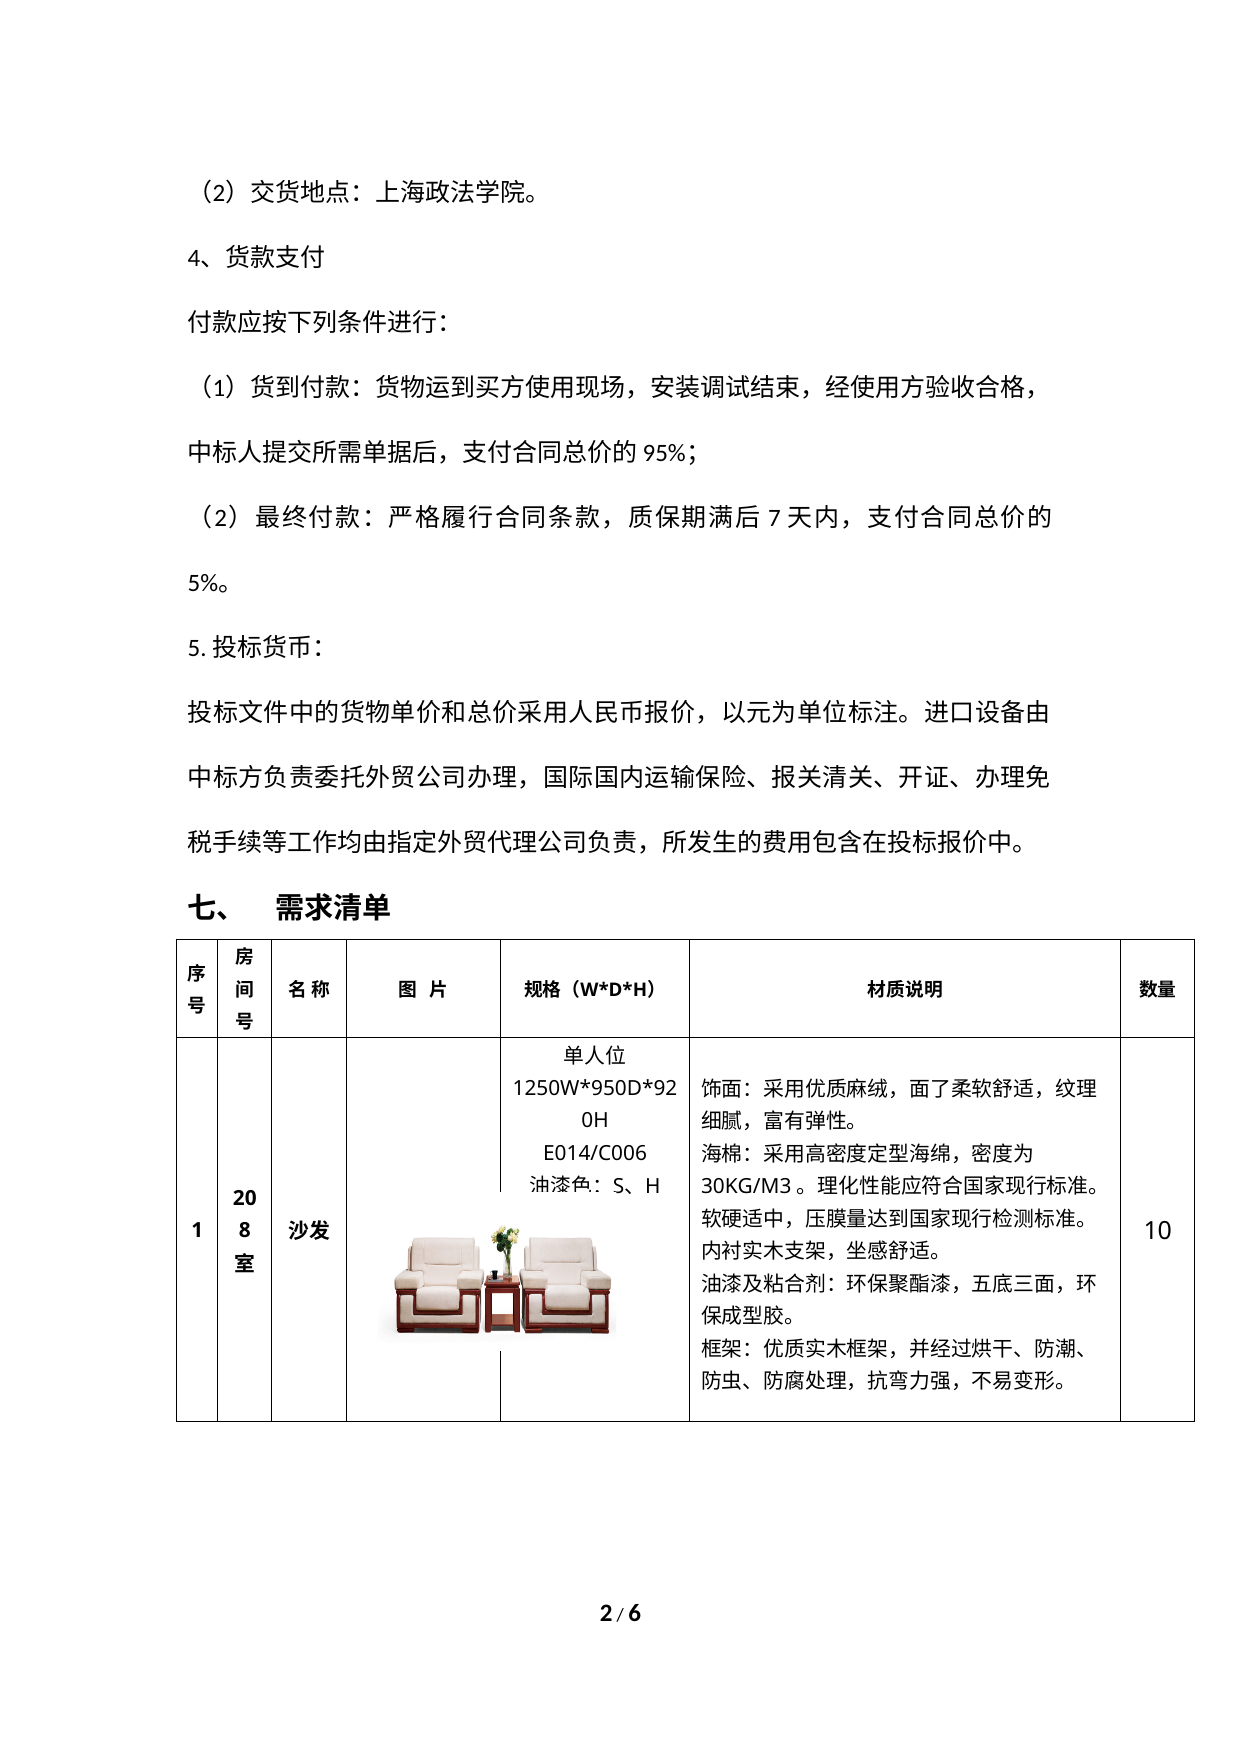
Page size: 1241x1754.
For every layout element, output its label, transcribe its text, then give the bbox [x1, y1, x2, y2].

table_cell 10 [1121, 1038, 1194, 1421]
table_header 名 称 [272, 940, 346, 1037]
table_cell 208室 [218, 1038, 271, 1421]
table_header 材质说明 [690, 940, 1120, 1037]
table_cell [347, 1038, 500, 1421]
text （2）最终付款：严格履行合同条款，质保期满后7天内，支付合同总价的5%。 [187, 483, 1053, 613]
table_cell 单人位1250W*950D*920H E014/C006 油漆色：S、H [501, 1038, 689, 1421]
text 4、货款支付 [187, 223, 1053, 288]
table_cell 饰面：采用优质麻绒，面了柔软舒适，纹理细腻，富有弹性。 海棉：采用高密度定型海绵，密度为30KG/M3 。理化性能应符合国家现行标准。软硬适中，压膜量达到国家现行检测标准。内衬实木支架，坐感舒适。 油漆及粘合剂：环保聚酯漆，五底三面，环保成型胶。 框架：优质实木框架，并经过烘干、防潮、防虫、防腐处理，抗弯力强，不易变形。 [690, 1038, 1120, 1421]
text 投标文件中的货物单价和总价采用人民币报价，以元为单位标注。进口设备由中标方负责委托外贸公司办理，国际国内运输保险、报关清关、开证、办理免税手续等工作均由指定外贸代理公司负责，所发生的费用包含在投标报价中。 [187, 678, 1053, 873]
table_header 规格（W*D*H） [501, 940, 689, 1037]
list 需求清单 [187, 873, 1053, 938]
picture [377, 1192, 617, 1351]
table_header 图 片 [347, 940, 500, 1037]
table_header 数量 [1121, 940, 1194, 1037]
text 付款应按下列条件进行： [187, 288, 1053, 353]
table_cell 沙发 [272, 1038, 346, 1421]
text （1）货到付款：货物运到买方使用现场，安装调试结束，经使用方验收合格，中标人提交所需单据后，支付合同总价的95%； [187, 353, 1053, 483]
text （2）交货地点：上海政法学院。 [187, 158, 1053, 223]
text 5. 投标货币： [187, 613, 1053, 678]
table_header 房间号 [218, 940, 271, 1037]
table_cell 1 [177, 1038, 217, 1421]
table_header 序号 [177, 940, 217, 1037]
